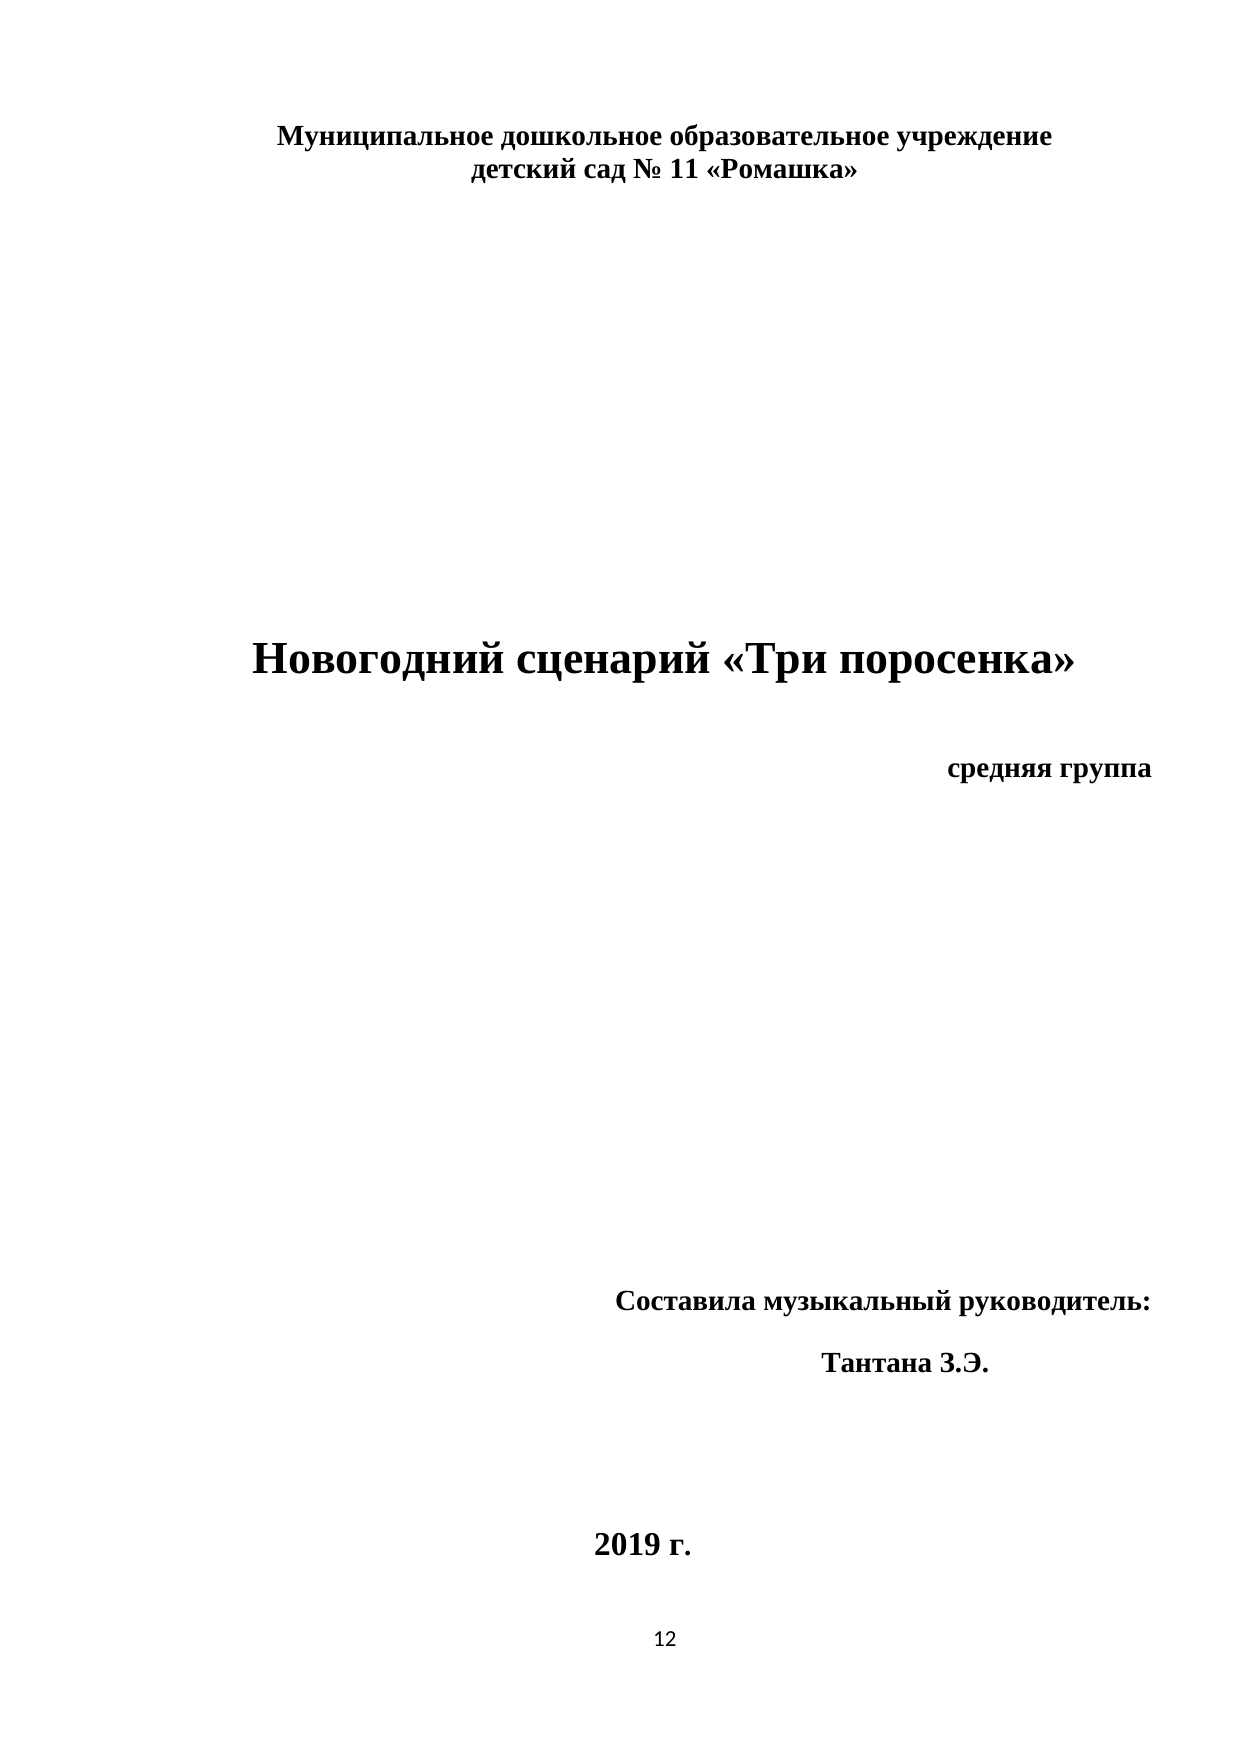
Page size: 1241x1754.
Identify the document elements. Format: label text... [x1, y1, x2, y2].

text 2019 г. [177, 1524, 1152, 1562]
text Составила музыкальный руководитель: [177, 1283, 1152, 1316]
text Тантана З.Э. [177, 1346, 1152, 1379]
text Муниципальное дошкольное образовательное учреждение [177, 118, 1152, 152]
text детский сад № 11 «Ромашка» [177, 152, 1152, 185]
text средняя группа [177, 751, 1152, 784]
text Новогодний сценарий «Три поросенка» [177, 631, 1152, 683]
